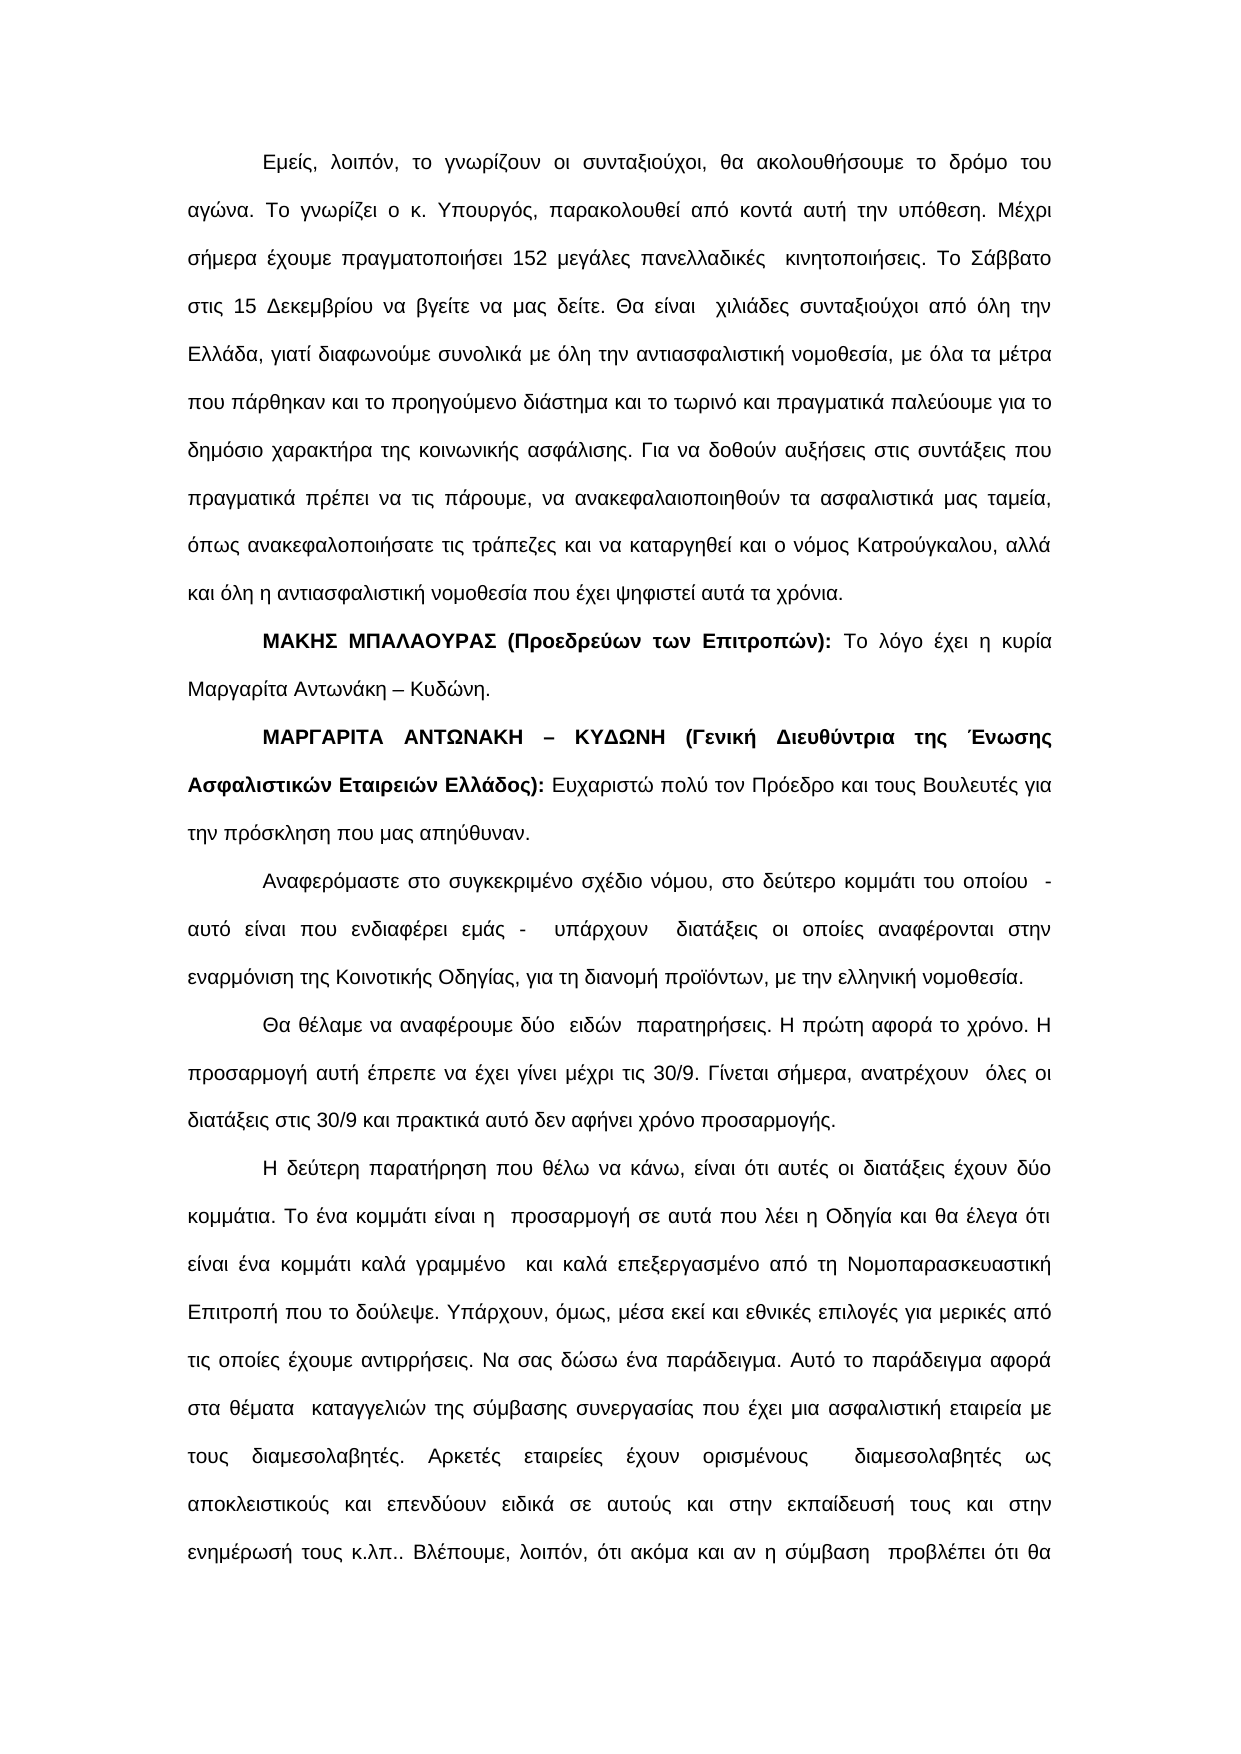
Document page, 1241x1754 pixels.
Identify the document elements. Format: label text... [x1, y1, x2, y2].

text ΜΑΡΓΑΡΙΤΑ ΑΝΤΩΝΑΚΗ – ΚΥΔΩΝΗ (Γενική Διευθύντρια της Ένωσης Ασφαλιστικών Εταιρειών Ελλάδος): Ευχαριστώ πολύ τον Πρόεδρο και τους Βουλευτές για την πρόσκληση που μας απηύθυναν. [187, 725, 1053, 845]
text ΜΑΚΗΣ ΜΠΑΛΑΟΥΡΑΣ (Προεδρεύων των Επιτροπών): Το λόγο έχει η κυρία Μαργαρίτα Αντωνάκη – Κυδώνη. [187, 629, 1053, 701]
text Θα θέλαμε να αναφέρουμε δύο ειδών παρατηρήσεις. Η πρώτη αφορά το χρόνο. Η προσαρμογή αυτή έπρεπε να έχει γίνει μέχρι τις 30/9. Γίνεται σήμερα, ανατρέχουν όλες οι διατάξεις στις 30/9 και πρακτικά αυτό δεν αφήνει χρόνο προσαρμογής. [187, 1012, 1053, 1132]
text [187, 1156, 1053, 1563]
text Αναφερόμαστε στο συγκεκριμένο σχέδιο νόμου, στο δεύτερο κομμάτι του οποίου - αυτό είναι που ενδιαφέρει εμάς - υπάρχουν διατάξεις οι οποίες αναφέρονται στην εναρμόνιση της Κοινοτικής Οδηγίας, για τη διανομή προϊόντων, με την ελληνική νομοθεσία. [187, 869, 1053, 988]
text Εμείς, λοιπόν, το γνωρίζουν οι συνταξιούχοι, θα ακολουθήσουμε το δρόμο του αγώνα. Το γνωρίζει ο κ. Υπουργός, παρακολουθεί από κοντά αυτή την υπόθεση. Μέχρι σήμερα έχουμε πραγματοποιήσει 152 μεγάλες πανελλαδικές κινητοποιήσεις. Το Σάββατο στις 15 Δεκεμβρίου να βγείτε να μας δείτε. Θα είναι χιλιάδες συνταξιούχοι από όλη την Ελλάδα, γιατί διαφωνούμε συνολικά με όλη την αντιασφαλιστική νομοθεσία, με όλα τα μέτρα που πάρθηκαν και το προηγούμενο διάστημα και το τωρινό και πραγματικά παλεύουμε για το δημόσιο χαρακτήρα της κοινωνικής ασφάλισης. Για να δοθούν αυξήσεις στις συντάξεις που πραγματικά πρέπει να τις πάρουμε, να ανακεφαλαιοποιηθούν τα ασφαλιστικά μας ταμεία, όπως ανακεφαλοποιήσατε τις τράπεζες και να καταργηθεί και ο νόμος Κατρούγκαλου, αλλά και όλη η αντιασφαλιστική νομοθεσία που έχει ψηφιστεί αυτά τα χρόνια. [187, 150, 1053, 605]
